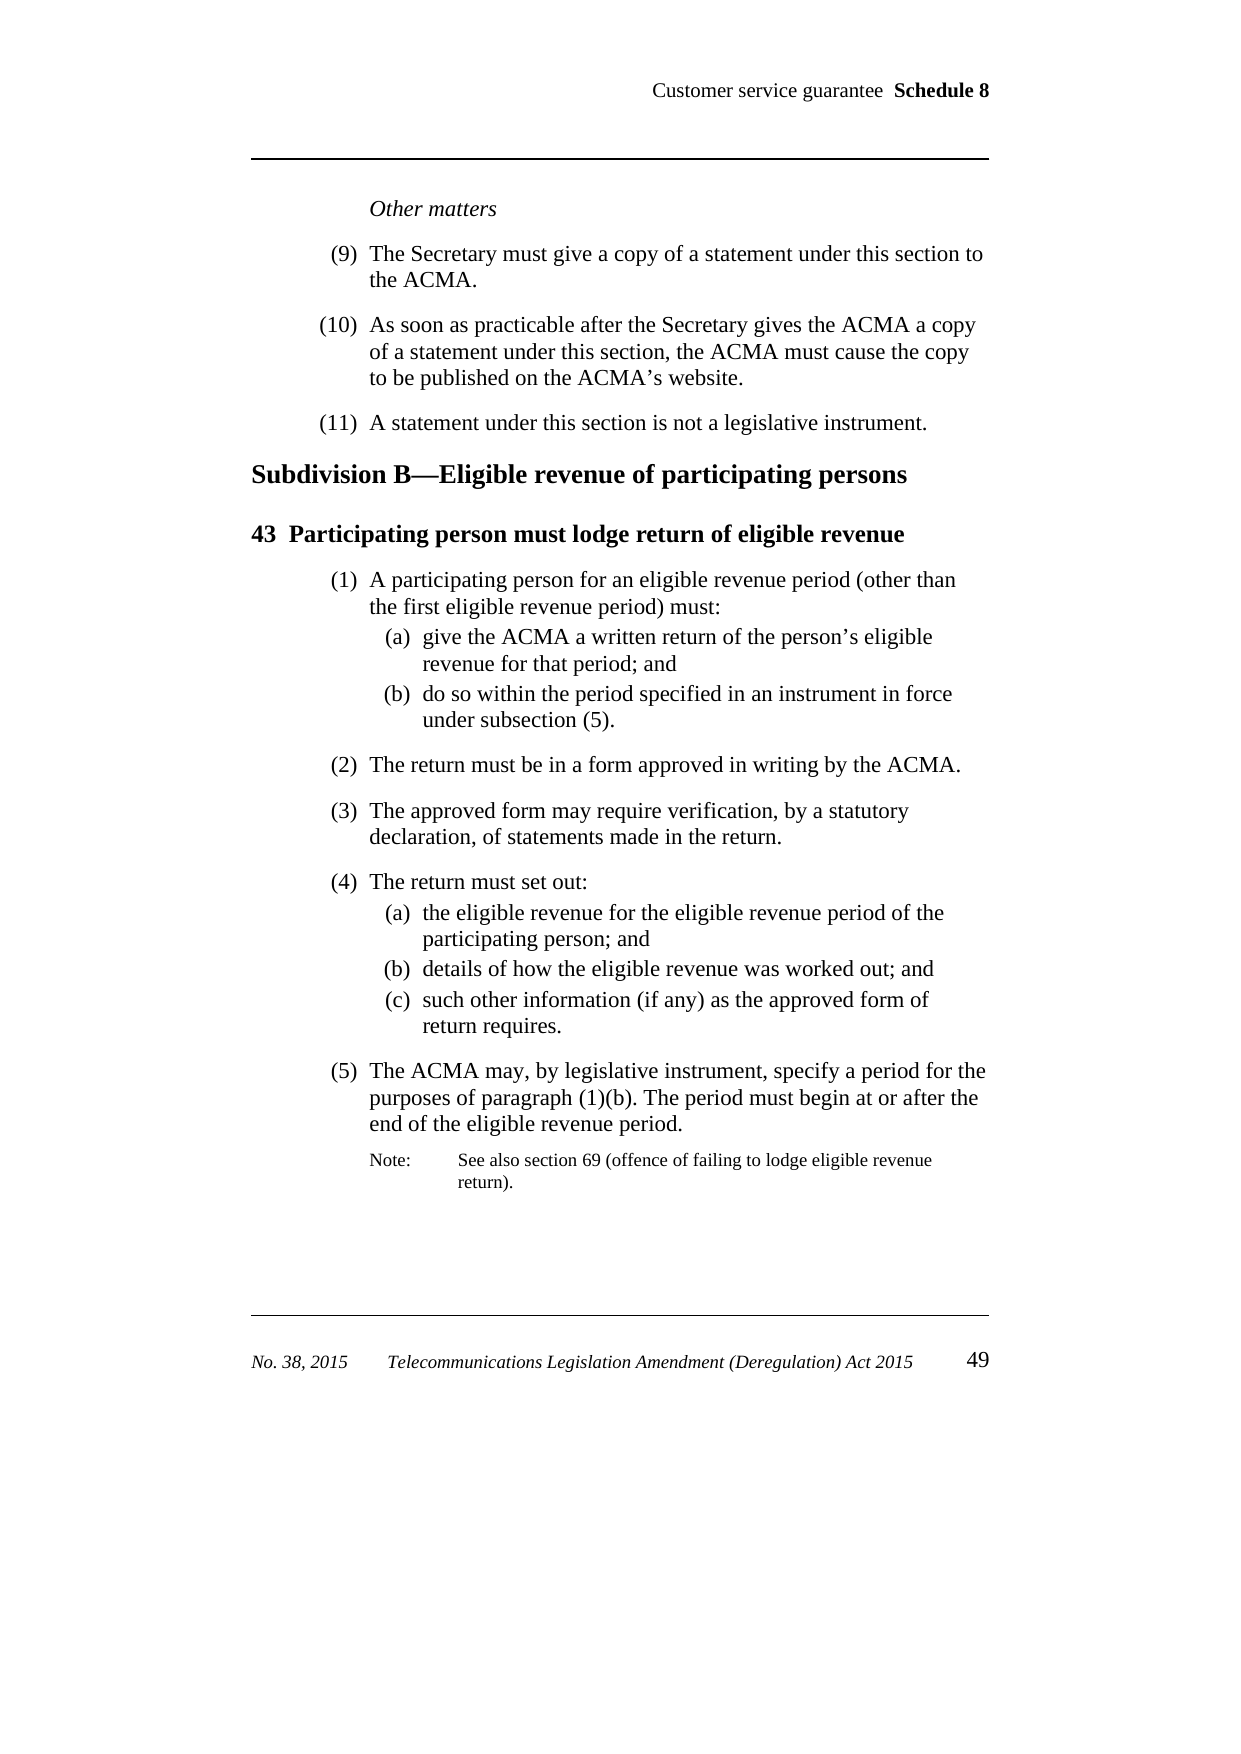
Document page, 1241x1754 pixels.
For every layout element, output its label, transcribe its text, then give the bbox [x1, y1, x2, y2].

text (b) details of how the eligible revenue was worked out; and [251, 956, 989, 982]
text (5) The ACMA may, by legislative instrument, specify a period for the purposes of paragraph (1)(b). The period must begin at or after the end of the eligible revenue period. [251, 1057, 989, 1137]
text (10) As soon as practicable after the Secretary gives the ACMA a copy of a statement under this section, the ACMA must cause the copy to be published on the ACMA’s website. [251, 311, 989, 391]
text (b) do so within the period specified in an instrument in force under subsection (5). [251, 680, 989, 733]
text (a) the eligible revenue for the eligible revenue period of the participating person; and [251, 899, 989, 951]
text (11) A statement under this section is not a legislative instrument. [251, 409, 989, 436]
text (9) The Secretary must give a copy of a statement under this section to the ACMA. [251, 240, 989, 293]
text 43 Participating person must lodge return of eligible revenue [251, 519, 989, 548]
text (2) The return must be in a form approved in writing by the ACMA. [251, 752, 989, 778]
text (4) The return must set out: [251, 868, 989, 894]
text (3) The approved form may require verification, by a statutory declaration, of statements made in the return. [251, 797, 989, 849]
text Subdivision B—Eligible revenue of participating persons [251, 458, 989, 490]
text (c) such other information (if any) as the approved form of return requires. [251, 986, 989, 1039]
text Note: See also section 69 (offence of failing to lodge eligible revenue return). [369, 1149, 989, 1192]
text (1) A participating person for an eligible revenue period (other than the first eligible revenue period) must: [251, 566, 989, 619]
text (a) give the ACMA a written return of the person’s eligible revenue for that period; and [251, 623, 989, 676]
text Other matters [369, 195, 989, 221]
